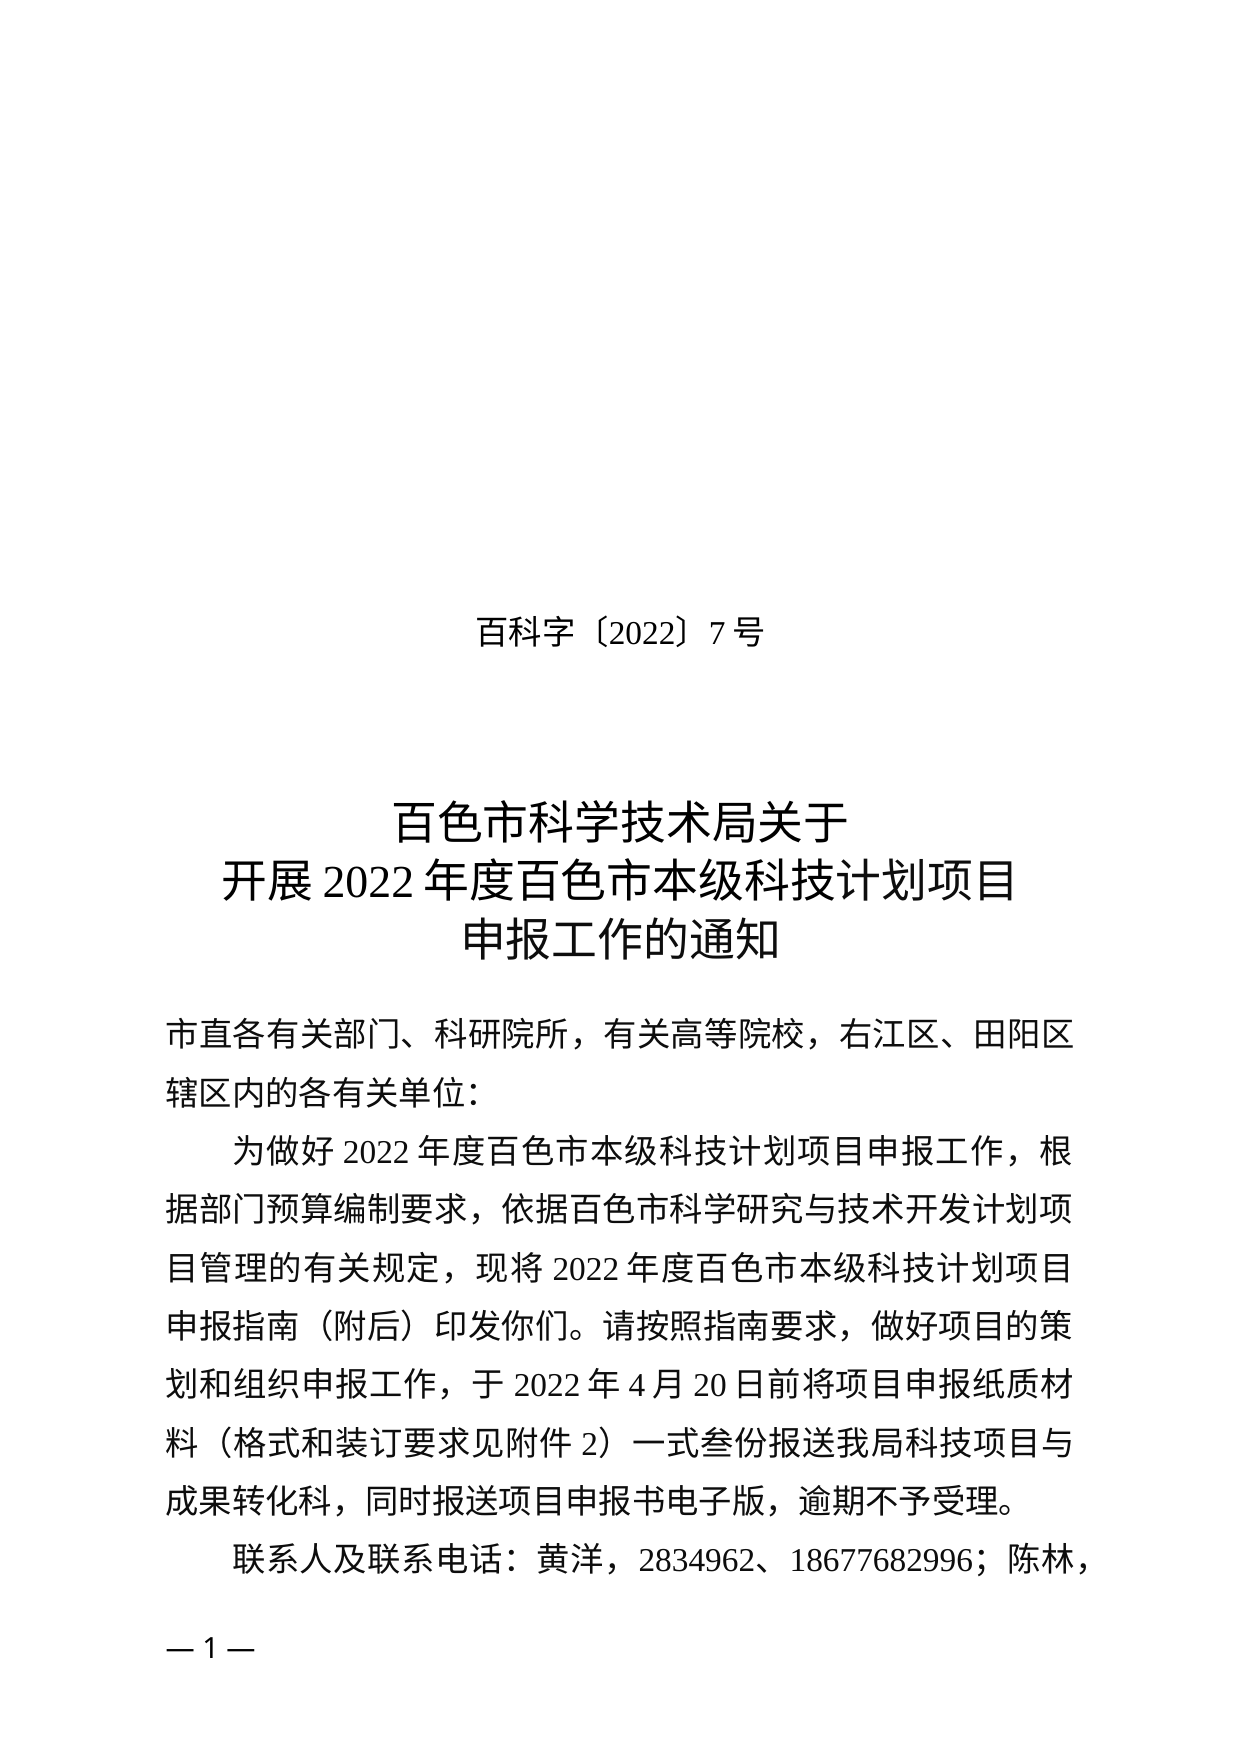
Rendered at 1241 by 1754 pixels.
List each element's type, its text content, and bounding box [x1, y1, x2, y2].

text 开展2022年度百色市本级科技计划项目 [165, 851, 1075, 909]
text 市直各有关部门、科研院所，有关高等院校，右江区、田阳区辖区内的各有关单位： [165, 1000, 1075, 1117]
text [165, 1525, 1075, 1583]
text 百科字〔2022〕7号 [165, 598, 1075, 663]
text 为做好2022年度百色市本级科技计划项目申报工作，根据部门预算编制要求，依据百色市科学研究与技术开发计划项目管理的有关规定，现将2022年度百色市本级科技计划项目申报指南（附后）印发你们。请按照指南要求，做好项目的策划和组织申报工作，于2022年4月20日前将项目申报纸质材料（格式和装订要求见附件2）一式叁份报送我局科技项目与成果转化科，同时报送项目申报书电子版，逾期不予受理。 [165, 1117, 1075, 1525]
text 申报工作的通知 [165, 909, 1075, 968]
text 百色市科学技术局关于 [165, 793, 1075, 851]
